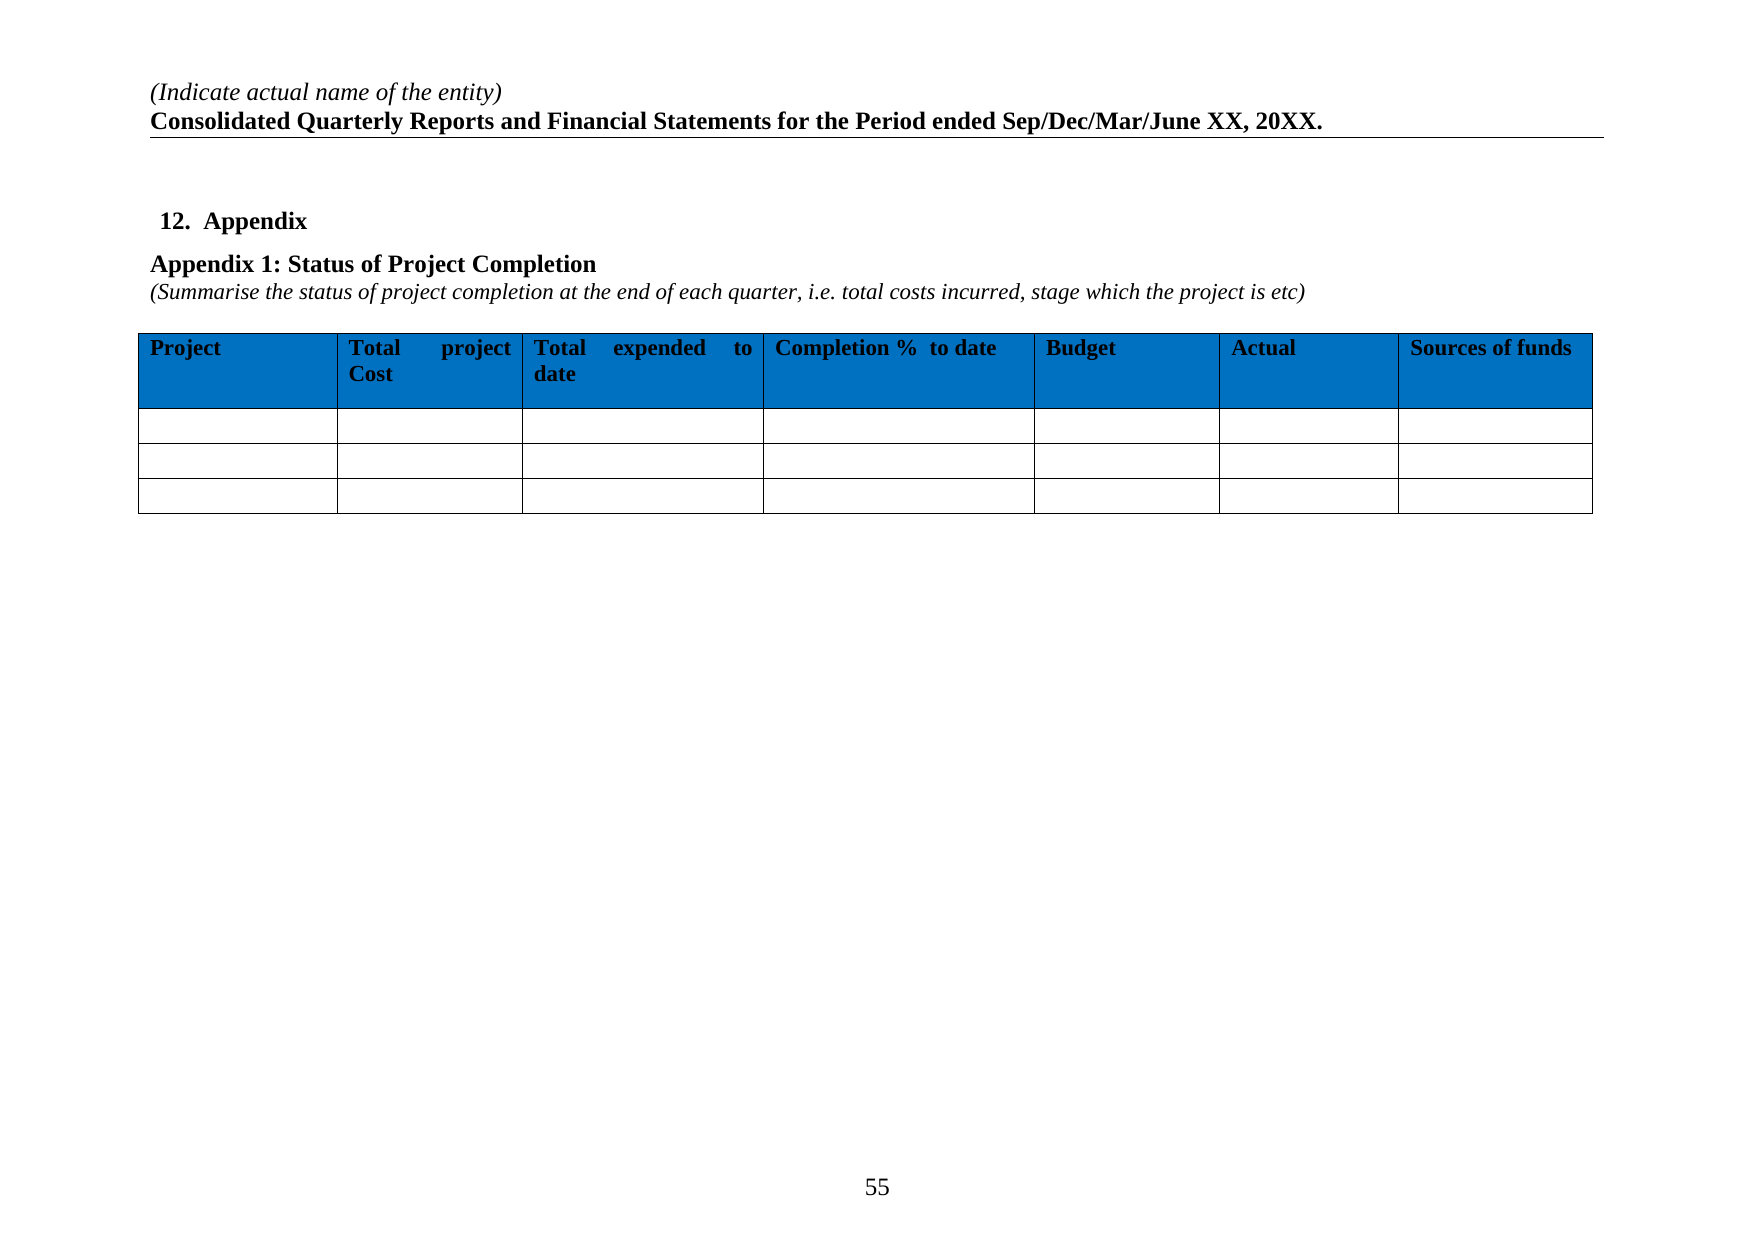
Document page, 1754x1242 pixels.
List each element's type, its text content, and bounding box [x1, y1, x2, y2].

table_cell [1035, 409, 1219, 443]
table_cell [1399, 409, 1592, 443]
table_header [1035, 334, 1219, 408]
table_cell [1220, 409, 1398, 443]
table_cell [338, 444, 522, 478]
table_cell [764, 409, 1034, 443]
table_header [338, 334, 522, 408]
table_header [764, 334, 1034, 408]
text (Summarise the status of project completion at the end of each quarter, i.e. total costs incurred, stage which the project is etc) [150, 278, 1604, 304]
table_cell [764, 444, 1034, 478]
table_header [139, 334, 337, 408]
subtitle Appendix [159, 206, 1604, 235]
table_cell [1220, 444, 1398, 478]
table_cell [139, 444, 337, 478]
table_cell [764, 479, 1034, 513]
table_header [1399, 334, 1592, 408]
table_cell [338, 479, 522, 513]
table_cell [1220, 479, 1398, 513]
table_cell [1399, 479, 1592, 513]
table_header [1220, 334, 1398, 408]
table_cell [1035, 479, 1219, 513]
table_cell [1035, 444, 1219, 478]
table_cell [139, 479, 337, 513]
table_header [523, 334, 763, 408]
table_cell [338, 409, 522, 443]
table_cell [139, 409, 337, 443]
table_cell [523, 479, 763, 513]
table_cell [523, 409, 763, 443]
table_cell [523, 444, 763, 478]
text Appendix 1: Status of Project Completion [150, 249, 1604, 278]
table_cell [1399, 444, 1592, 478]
